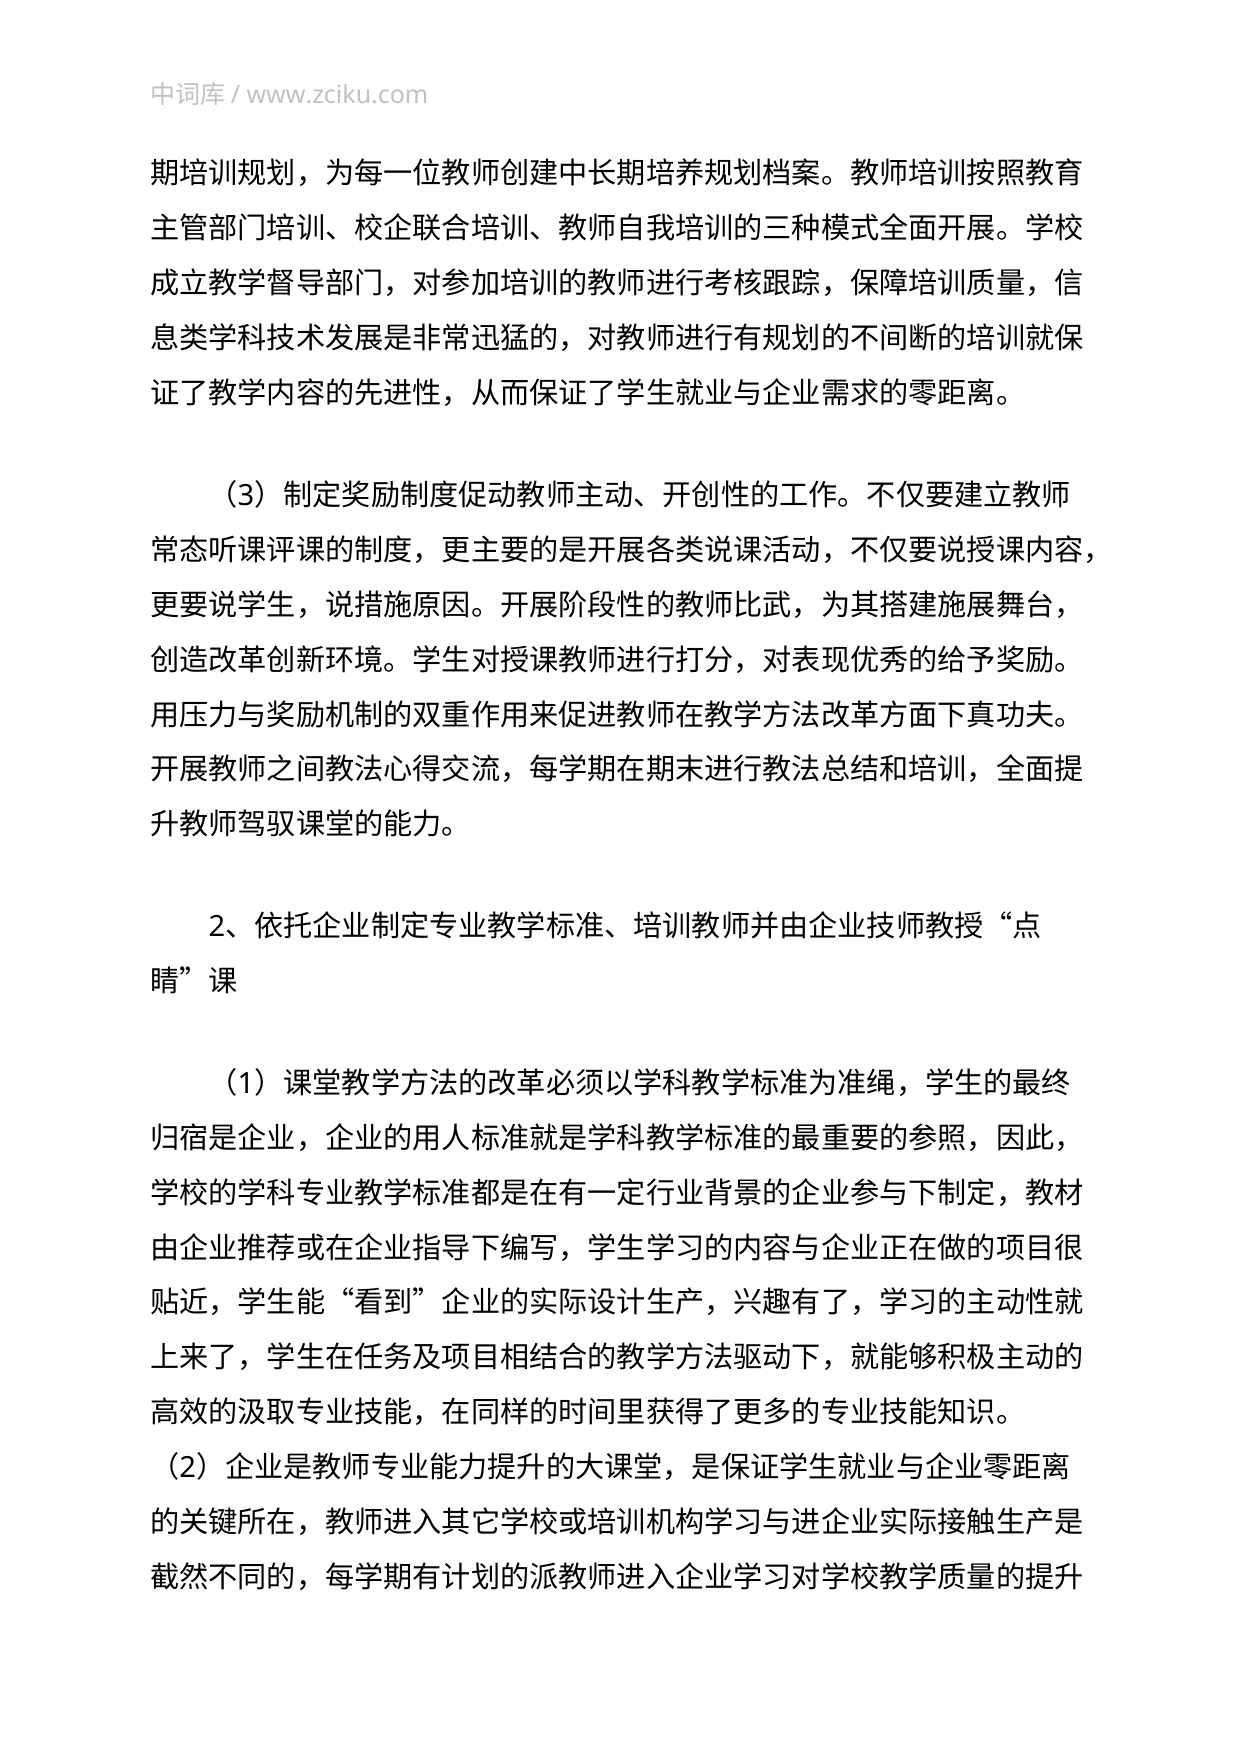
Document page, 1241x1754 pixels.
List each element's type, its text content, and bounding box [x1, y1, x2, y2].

text 2、依托企业制定专业教学标准、培训教师并由企业技师教授“点睛”课 [150, 903, 1090, 1000]
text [150, 150, 1090, 412]
text （3）制定奖励制度促动教师主动、开创性的工作。不仅要建立教师常态听课评课的制度，更主要的是开展各类说课活动，不仅要说授课内容，更要说学生，说措施原因。开展阶段性的教师比武，为其搭建施展舞台，创造改革创新环境。学生对授课教师进行打分，对表现优秀的给予奖励。用压力与奖励机制的双重作用来促进教师在教学方法改革方面下真功夫。开展教师之间教法心得交流，每学期在期末进行教法总结和培训，全面提升教师驾驭课堂的能力。 [150, 471, 1090, 843]
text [150, 1059, 1090, 1596]
